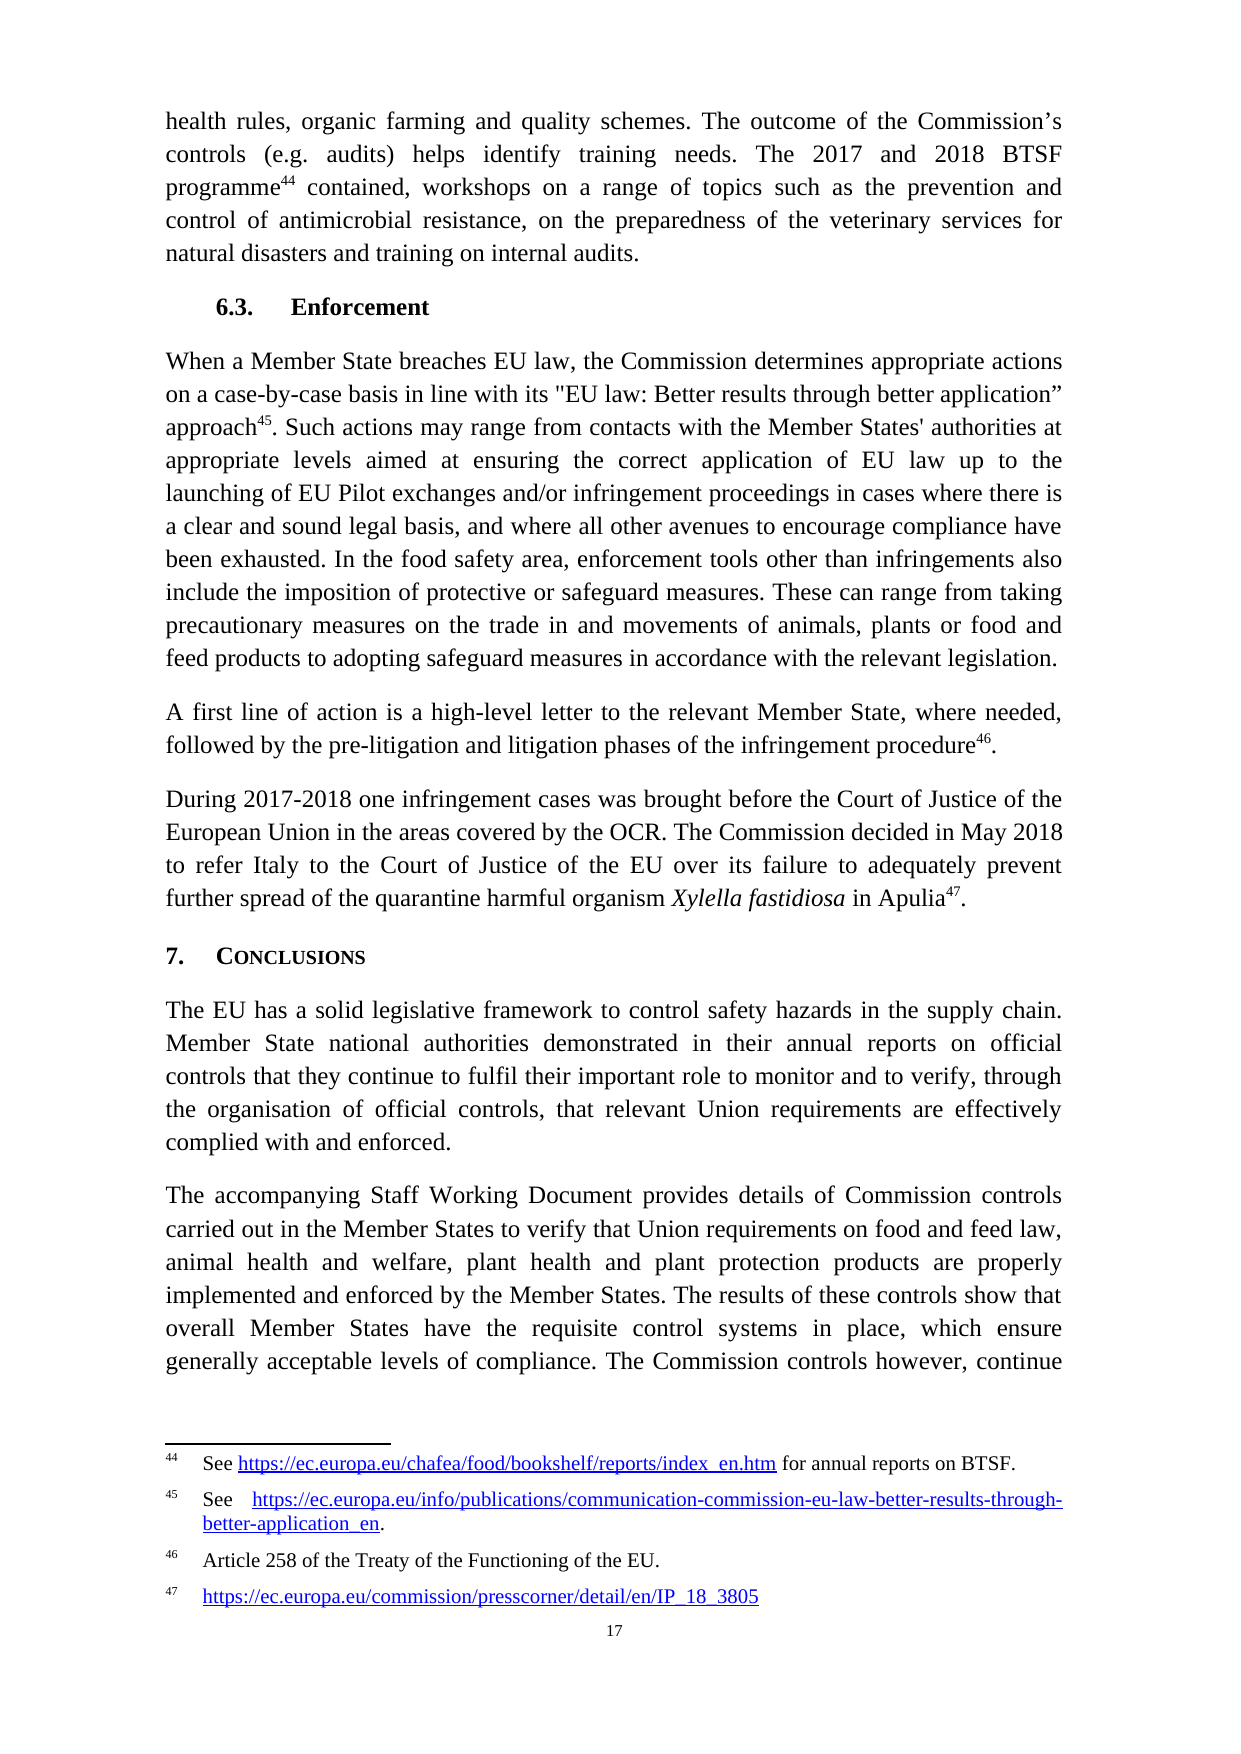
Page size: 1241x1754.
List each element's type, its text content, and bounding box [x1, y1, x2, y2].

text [165, 1181, 1063, 1374]
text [165, 106, 1063, 267]
subtitle Enforcement [216, 292, 1063, 321]
text A first line of action is a high-level letter to the relevant Member State, where needed, followed by the pre-litigation and litigation phases of the infringement procedure. [165, 697, 1063, 759]
text When a Member State breaches EU law, the Commission determines appropriate actions on a case-by-case basis in line with its "EU law: Better results through better application” approach. Such actions may range from contacts with the Member States' authorities at appropriate levels aimed at ensuring the correct application of EU law up to the launching of EU Pilot exchanges and/or infringement proceedings in cases where there is a clear and sound legal basis, and where all other avenues to encourage compliance have been exhausted. In the food safety area, enforcement tools other than infringements also include the imposition of protective or safeguard measures. These can range from taking precautionary measures on the trade in and movements of animals, plants or food and feed products to adopting safeguard measures in accordance with the relevant legislation. [165, 346, 1063, 672]
text The EU has a solid legislative framework to control safety hazards in the supply chain. Member State national authorities demonstrated in their annual reports on official controls that they continue to fulfil their important role to monitor and to verify, through the organisation of official controls, that relevant Union requirements are effectively complied with and enforced. [165, 995, 1063, 1156]
subtitle Conclusions [165, 941, 1063, 970]
text During 2017-2018 one infringement cases was brought before the Court of Justice of the European Union in the areas covered by the OCR. The Commission decided in May 2018 to refer Italy to the Court of Justice of the EU over its failure to adequately prevent further spread of the quarantine harmful organism Xylella fastidiosa in Apulia. [165, 784, 1063, 912]
